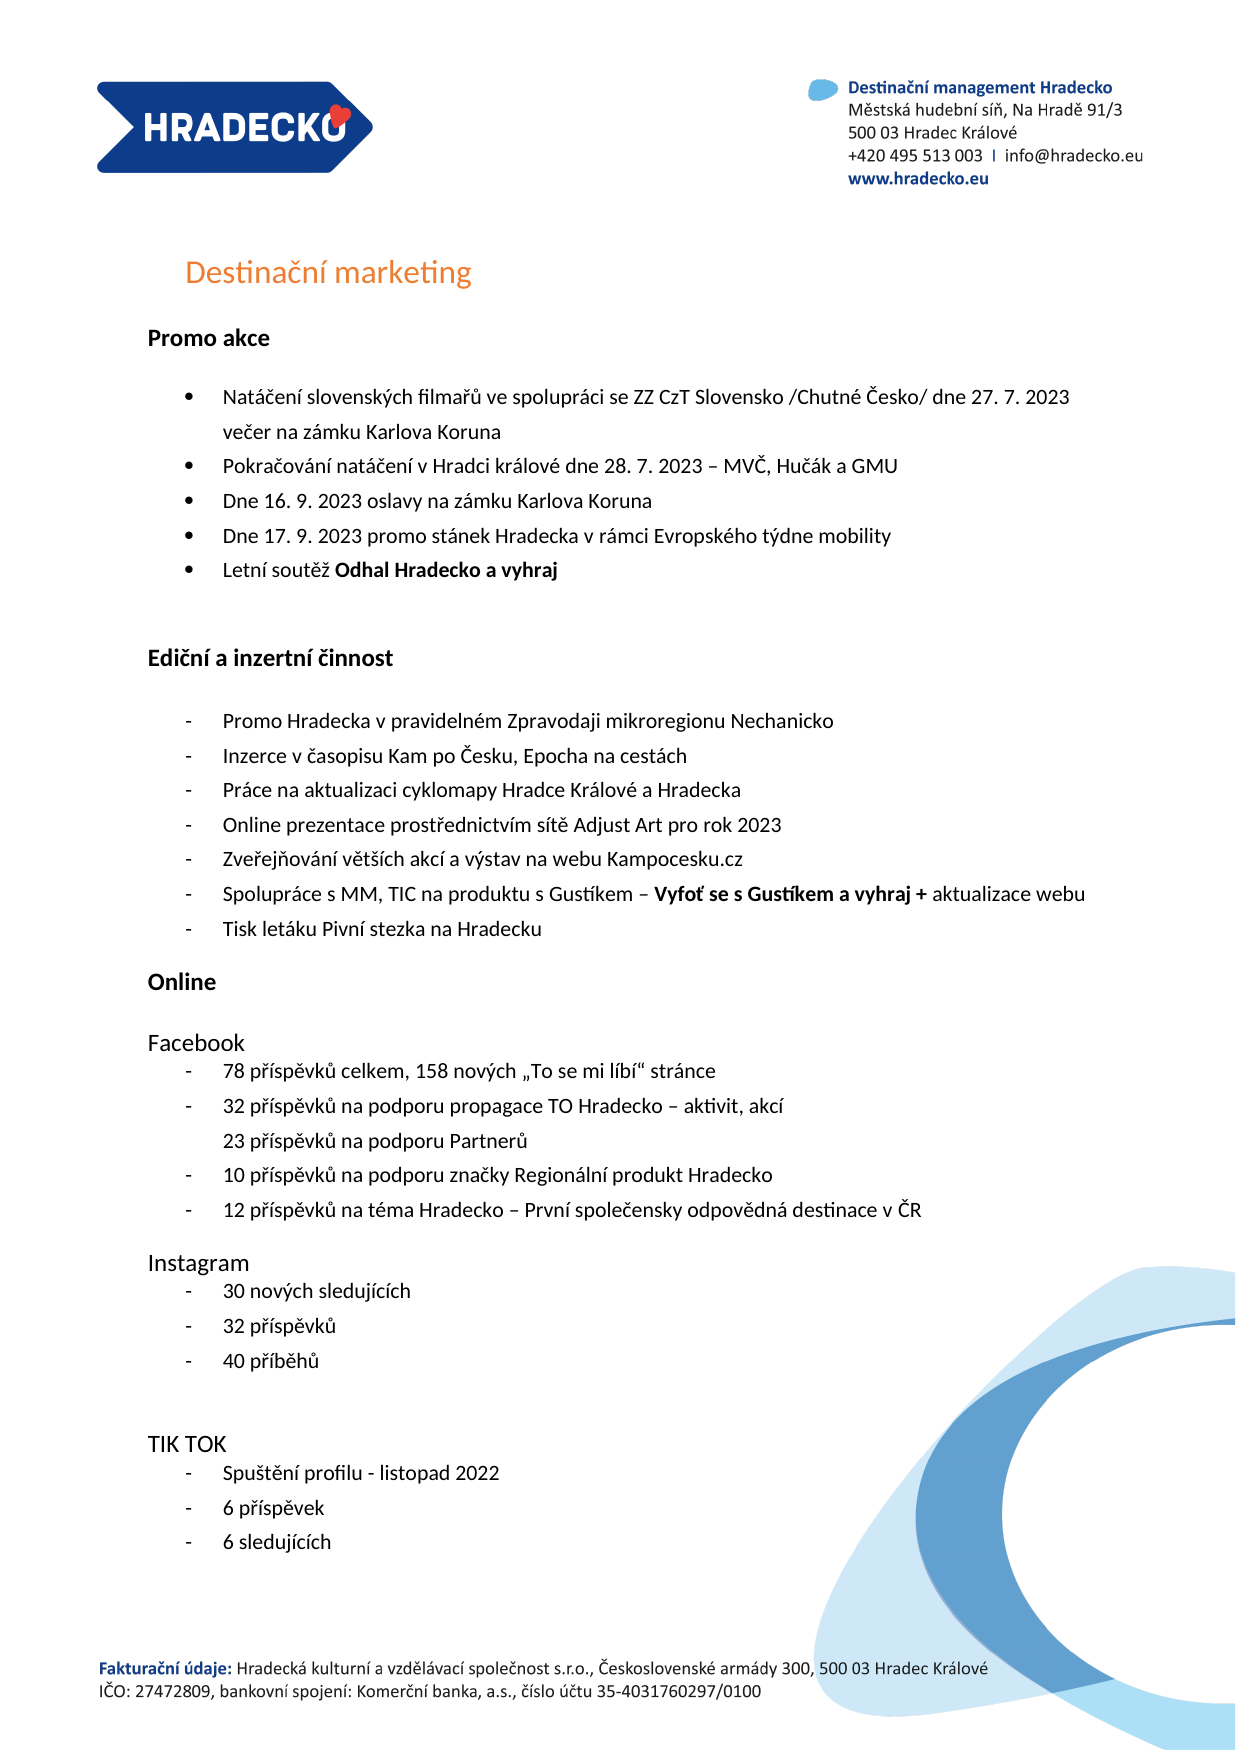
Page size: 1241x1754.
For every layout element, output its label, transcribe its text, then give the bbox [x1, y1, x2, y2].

list Spuštění profilu - listopad 2022 [185, 1459, 1093, 1486]
text Destinační marketing [185, 251, 1093, 292]
picture [2, 4, 1236, 1750]
list Práce na aktualizaci cyklomapy Hradce Králové a Hradecka [185, 776, 1093, 803]
text Ediční a inzertní činnost [148, 642, 1093, 673]
list 32 příspěvků [185, 1312, 1093, 1339]
list Dne 16. 9. 2023 oslavy na zámku Karlova Koruna [185, 487, 1093, 514]
list Pokračování natáčení v Hradci králové dne 28. 7. 2023 – MVČ, Hučák a GMU [185, 453, 1093, 479]
list 6 příspěvek [185, 1494, 1093, 1520]
text Facebook [148, 1027, 1093, 1058]
list Natáčení slovenských filmařů ve spolupráci se ZZ CzT Slovensko /Chutné Česko/ dne 27. 7. 2023 večer na zámku Karlova Koruna [185, 383, 1093, 445]
list 30 nových sledujících [185, 1278, 1093, 1304]
list Zveřejňování větších akcí a výstav na webu Kampocesku.cz [185, 846, 1093, 872]
list 12 příspěvků na téma Hradecko – První společensky odpovědná destinace v ČR [185, 1196, 1093, 1223]
list Promo Hradecka v pravidelném Zpravodaji mikroregionu Nechanicko [185, 707, 1093, 734]
list Online prezentace prostřednictvím sítě Adjust Art pro rok 2023 [185, 811, 1093, 838]
list Letní soutěž Odhal Hradecko a vyhraj [185, 556, 1093, 583]
list Spolupráce s MM, TIC na produktu s Gustíkem – Vyfoť se s Gustíkem a vyhraj + aktualizace webu [185, 880, 1093, 907]
list Inzerce v časopisu Kam po Česku, Epocha na cestách [185, 742, 1093, 768]
list 32 příspěvků na podporu propagace TO Hradecko – aktivit, akcí [185, 1092, 1093, 1119]
list Tisk letáku Pivní stezka na Hradecku [185, 915, 1093, 941]
list 40 příběhů [185, 1347, 1093, 1373]
text Promo akce [148, 322, 1093, 353]
list 23 příspěvků na podporu Partnerů [223, 1127, 1093, 1153]
text Instagram [148, 1247, 1093, 1278]
list 6 sledujících [185, 1528, 1093, 1555]
list 78 příspěvků celkem, 158 nových „To se mi líbí“ stránce [185, 1058, 1093, 1084]
list 10 příspěvků na podporu značky Regionální produkt Hradecko [185, 1161, 1093, 1188]
text Online [148, 966, 1093, 997]
list Dne 17. 9. 2023 promo stánek Hradecka v rámci Evropského týdne mobility [185, 522, 1093, 548]
text TIK TOK [148, 1429, 1093, 1459]
